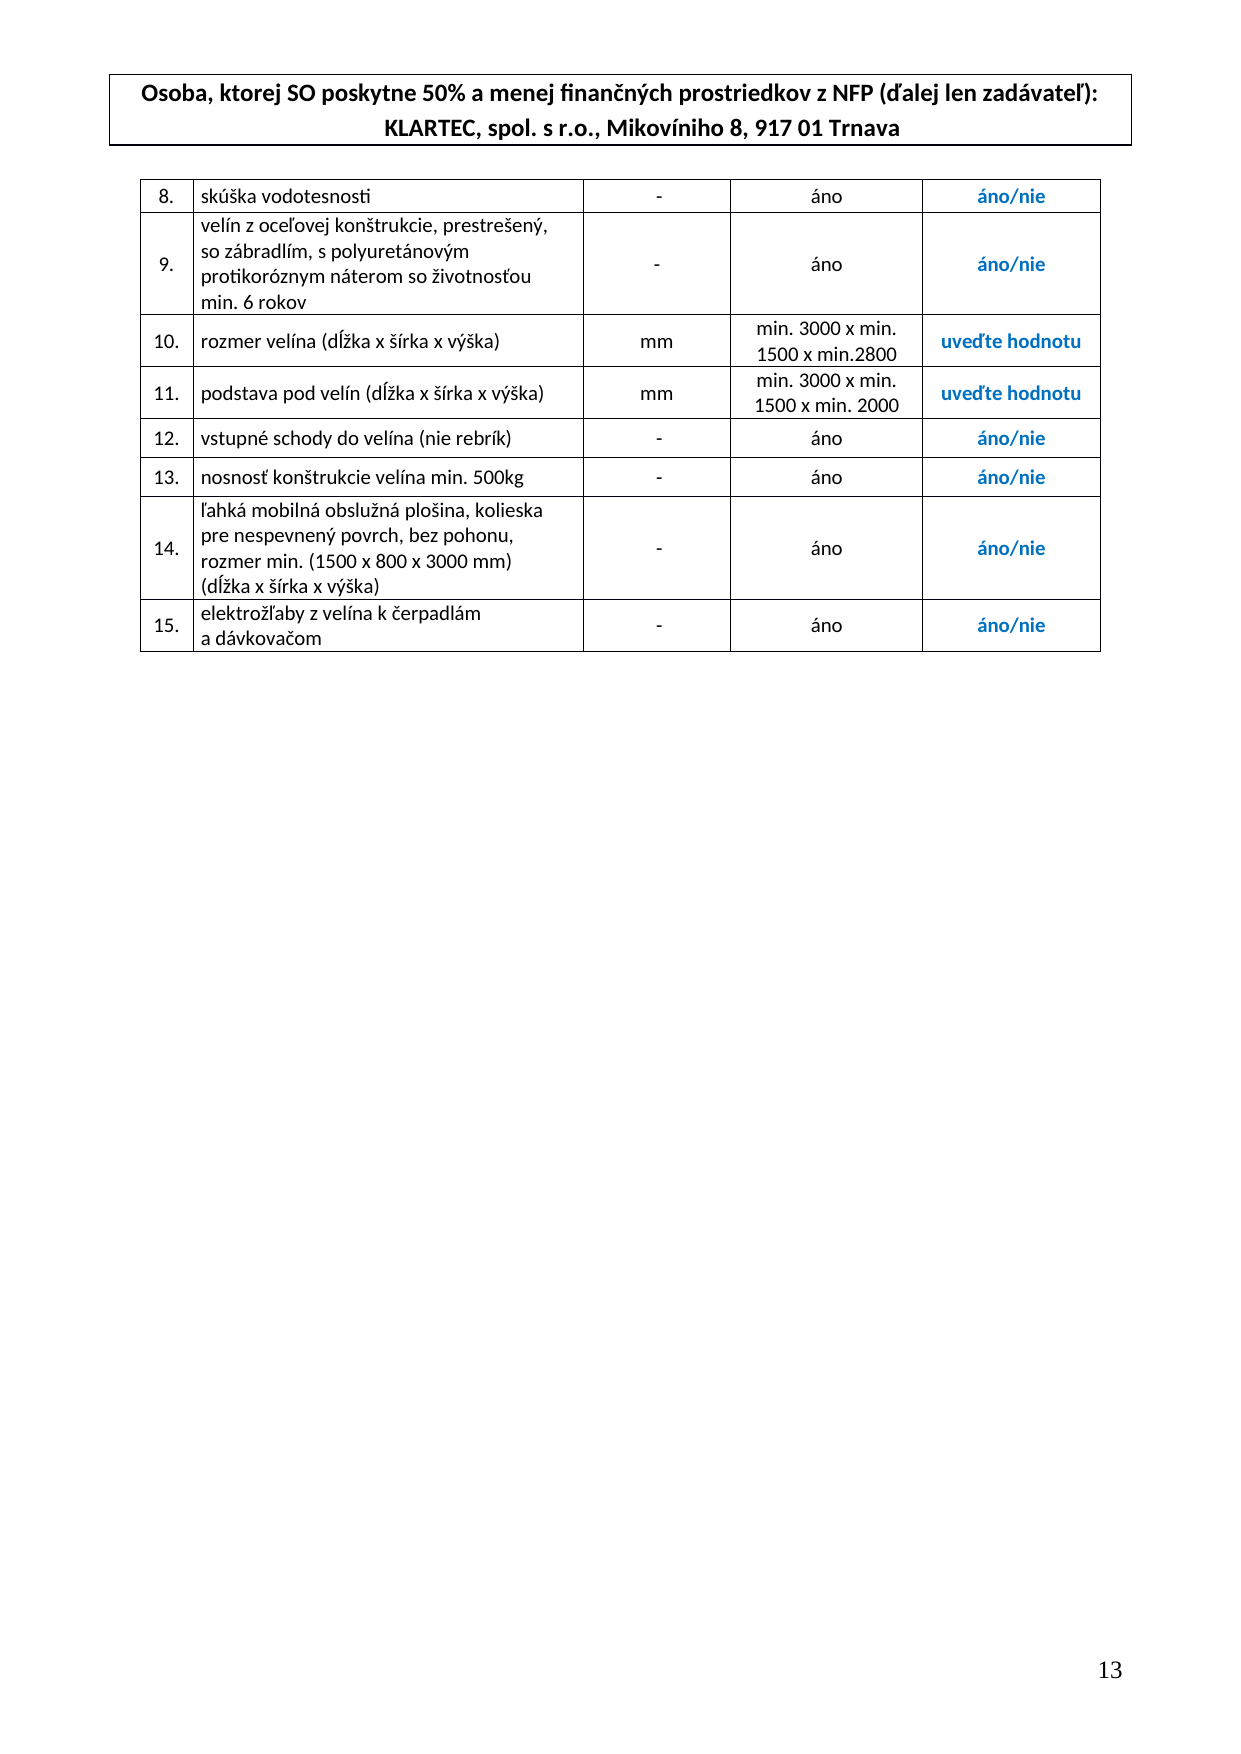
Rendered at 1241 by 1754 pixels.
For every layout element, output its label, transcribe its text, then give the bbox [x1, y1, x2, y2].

table_cell min. 3000 x min. 1500 x min.2800 [731, 315, 922, 366]
table_cell ľahká mobilná obslužná plošina, kolieska pre nespevnený povrch, bez pohonu, rozmer min. (1500 x 800 x 3000 mm) (dĺžka x šírka x výška) [194, 497, 583, 599]
table_cell 8. [141, 180, 193, 212]
table_cell 15. [141, 600, 193, 651]
table_cell nosnosť konštrukcie velína min. 500kg [194, 458, 583, 496]
table_cell vstupné schody do velína (nie rebrík) [194, 419, 583, 457]
table_cell - [584, 497, 730, 599]
table_cell áno [731, 419, 922, 457]
table_cell áno/nie [923, 600, 1100, 651]
table_cell 9. [141, 213, 193, 314]
table_cell áno [731, 497, 922, 599]
table_cell podstava pod velín (dĺžka x šírka x výška) [194, 367, 583, 418]
table_cell 10. [141, 315, 193, 366]
table_cell skúška vodotesnosti [194, 180, 583, 212]
table_cell 12. [141, 419, 193, 457]
table_cell 13. [141, 458, 193, 496]
table_cell áno [731, 458, 922, 496]
table_cell elektrožľaby z velína k čerpadlám a dávkovačom [194, 600, 583, 651]
table_cell áno [731, 600, 922, 651]
table_cell áno/nie [923, 458, 1100, 496]
table_cell mm [584, 315, 730, 366]
table_cell rozmer velína (dĺžka x šírka x výška) [194, 315, 583, 366]
table_cell áno/nie [923, 180, 1100, 212]
table_cell - [584, 458, 730, 496]
table_cell - [584, 213, 730, 314]
table_cell áno/nie [923, 419, 1100, 457]
table_cell - [584, 419, 730, 457]
table_cell mm [584, 367, 730, 418]
table_cell áno/nie [923, 213, 1100, 314]
table_cell 11. [141, 367, 193, 418]
table_cell uveďte hodnotu [923, 315, 1100, 366]
table_cell áno/nie [923, 497, 1100, 599]
table_cell min. 3000 x min. 1500 x min. 2000 [731, 367, 922, 418]
table_cell - [584, 180, 730, 212]
table_cell áno [731, 213, 922, 314]
table_cell áno [731, 180, 922, 212]
table_cell uveďte hodnotu [923, 367, 1100, 418]
table_cell - [584, 600, 730, 651]
table_cell 14. [141, 497, 193, 599]
table_cell velín z oceľovej konštrukcie, prestrešený, so zábradlím, s polyuretánovým protikoróznym náterom so životnosťou min. 6 rokov [194, 213, 583, 314]
